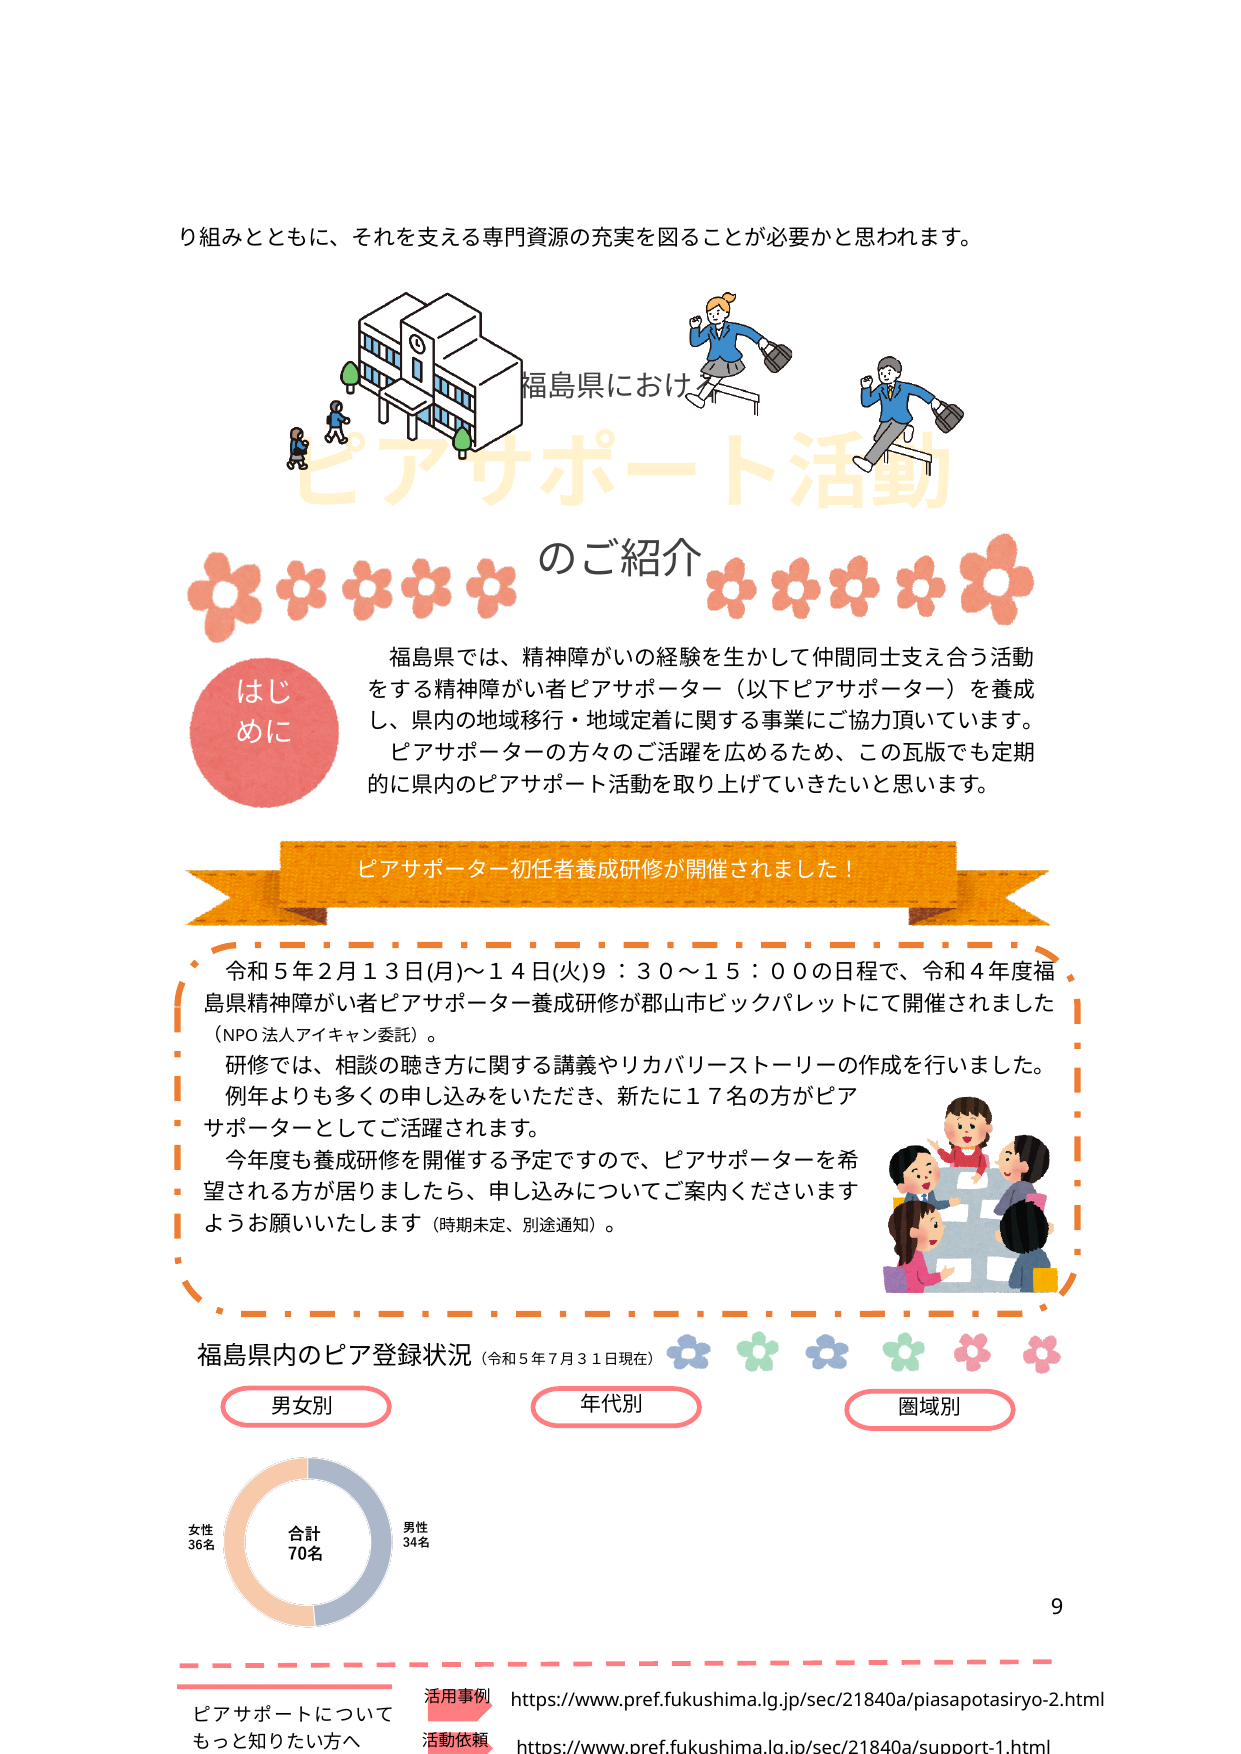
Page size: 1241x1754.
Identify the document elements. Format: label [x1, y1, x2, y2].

picture [1019, 1333, 1063, 1375]
picture [703, 557, 763, 624]
picture [768, 555, 886, 624]
picture [880, 1330, 928, 1375]
text [177, 217, 1063, 254]
picture [177, 829, 1063, 941]
picture [734, 1330, 782, 1375]
picture [876, 1095, 1063, 1296]
picture [685, 292, 793, 416]
picture [177, 545, 356, 821]
picture [177, 1450, 438, 1634]
picture [893, 555, 952, 622]
picture [852, 356, 964, 476]
picture [950, 1331, 994, 1373]
picture [460, 554, 519, 618]
picture [286, 292, 523, 470]
picture [662, 1332, 714, 1373]
picture [395, 554, 454, 618]
picture [955, 533, 1044, 633]
picture [270, 556, 329, 620]
picture [336, 556, 395, 620]
picture [801, 1333, 853, 1373]
